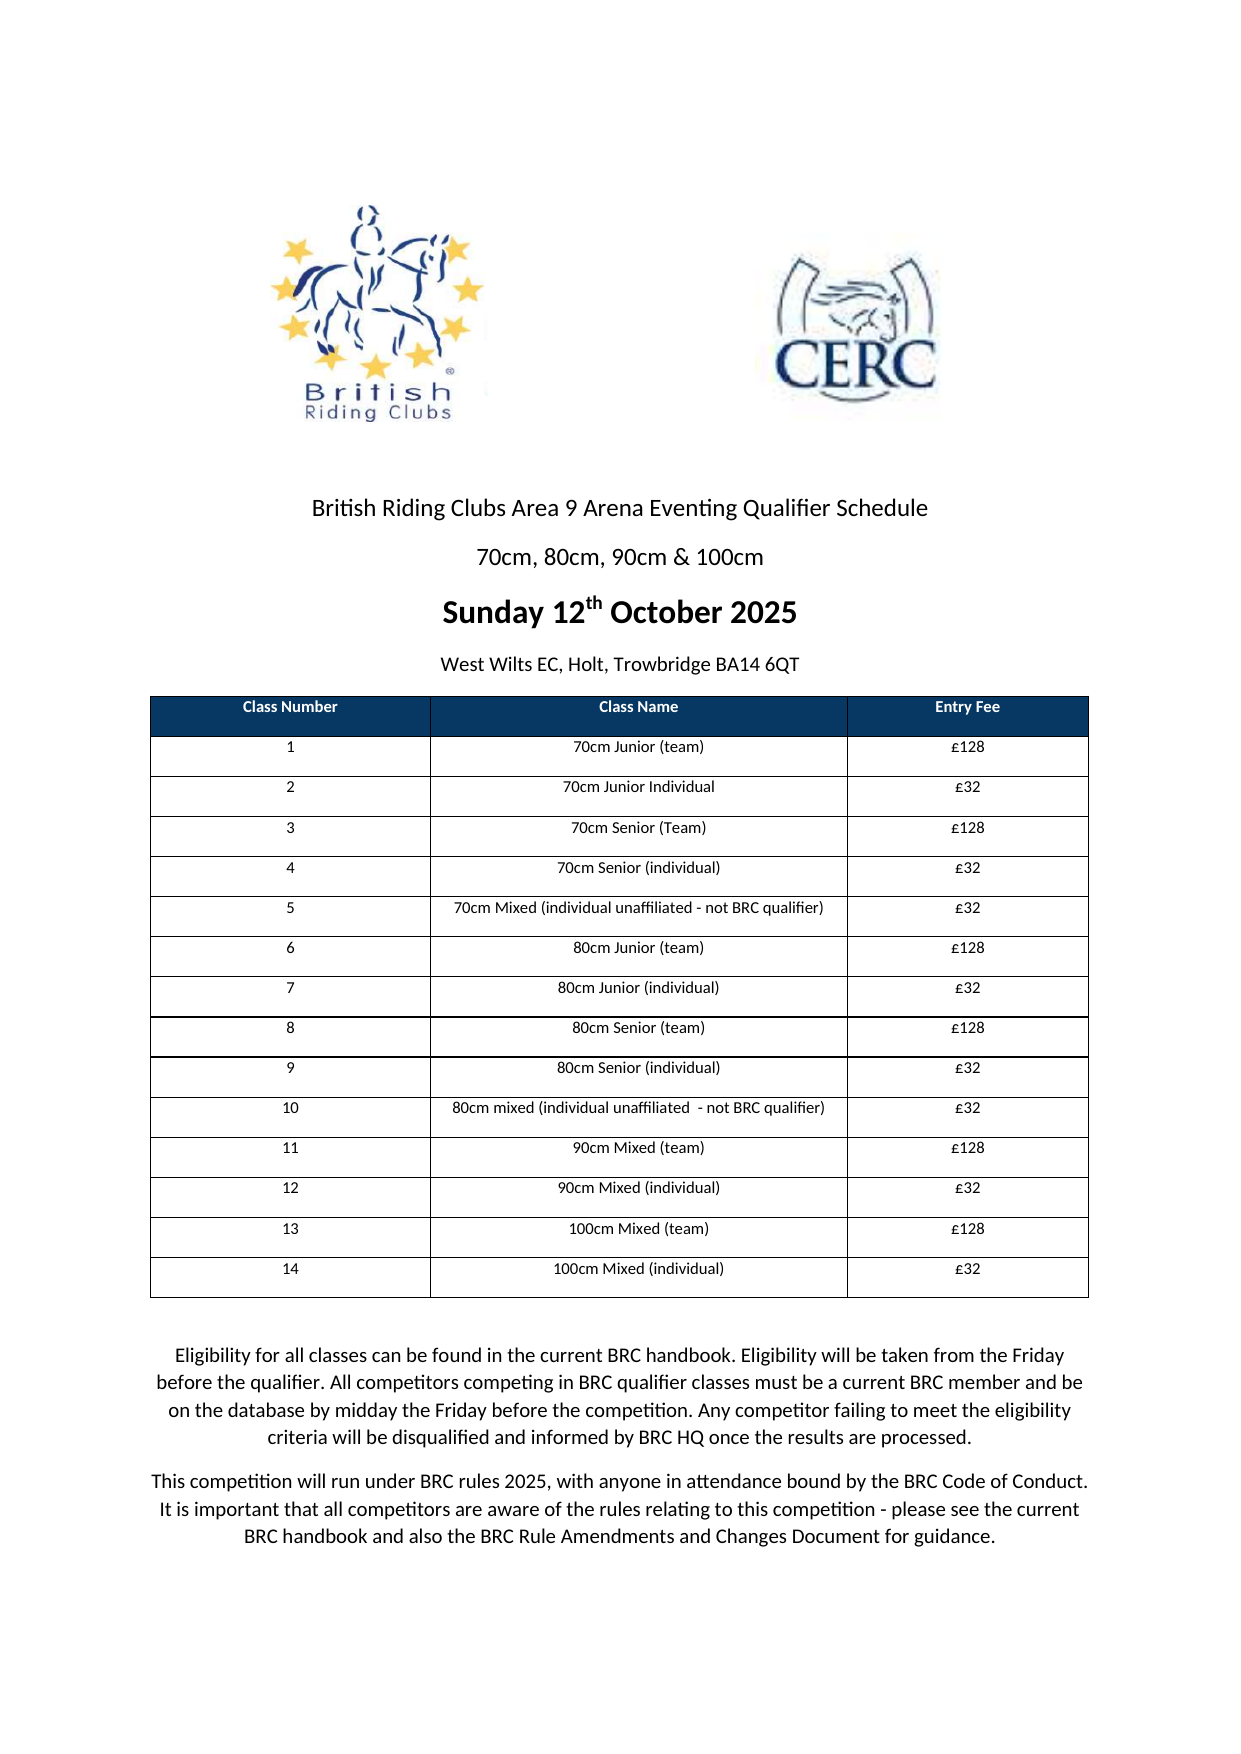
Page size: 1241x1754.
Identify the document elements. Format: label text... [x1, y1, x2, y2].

table_cell £32 [848, 1098, 1088, 1137]
table_cell £128 [848, 1218, 1088, 1257]
table_cell 5 [151, 897, 430, 936]
table_cell 3 [151, 817, 430, 856]
table_cell £32 [848, 1058, 1088, 1097]
text British Riding Clubs Area 9 Arena Eventing Qualifier Schedule [150, 492, 1090, 522]
text Eligibility for all classes can be found in the current BRC handbook. Eligibility will be taken from the Friday before the qualifier. All competitors competing in BRC qualifier classes must be a current BRC member and be on the database by midday the Friday before the competition. Any competitor failing to meet the eligibility criteria will be disqualified and informed by BRC HQ once the results are processed. [150, 1342, 1090, 1450]
table_cell £32 [848, 1178, 1088, 1217]
table_cell 80cm Senior (team) [431, 1018, 847, 1056]
table_cell 80cm Senior (individual) [431, 1058, 847, 1097]
table_cell 80cm Junior (individual) [431, 977, 847, 1016]
table_cell 70cm Junior Individual [431, 777, 847, 816]
table_cell 90cm Mixed (individual) [431, 1178, 847, 1217]
table_cell 70cm Senior (Team) [431, 817, 847, 856]
table_cell £128 [848, 1018, 1088, 1056]
table_cell 1 [151, 737, 430, 776]
table_cell 9 [151, 1058, 430, 1097]
table_cell 80cm mixed (individual unaffiliated - not BRC qualifier) [431, 1098, 847, 1137]
text This competition will run under BRC rules 2025, with anyone in attendance bound by the BRC Code of Conduct. It is important that all competitors are aware of the rules relating to this competition - please see the current BRC handbook and also the BRC Rule Amendments and Changes Document for guidance. [150, 1468, 1090, 1549]
table_cell 7 [151, 977, 430, 1016]
table_cell 13 [151, 1218, 430, 1257]
table_cell 14 [151, 1258, 430, 1297]
table_cell £32 [848, 857, 1088, 896]
table_cell 90cm Mixed (team) [431, 1138, 847, 1177]
table_cell £128 [848, 737, 1088, 776]
table_cell 11 [151, 1138, 430, 1177]
table_cell £32 [848, 777, 1088, 816]
table_cell £32 [848, 1258, 1088, 1297]
table_cell £32 [848, 977, 1088, 1016]
table_cell 70cm Mixed (individual unaffiliated - not BRC qualifier) [431, 897, 847, 936]
picture [754, 168, 1011, 439]
table_cell 70cm Junior (team) [431, 737, 847, 776]
text West Wilts EC, Holt, Trowbridge BA14 6QT [150, 651, 1090, 677]
table_cell £128 [848, 1138, 1088, 1177]
text Sunday 12th October 2025 [150, 591, 1090, 632]
table_cell 80cm Junior (team) [431, 937, 847, 976]
text 70cm, 80cm, 90cm & 100cm [150, 541, 1090, 572]
table_cell £32 [848, 897, 1088, 936]
table_cell 4 [151, 857, 430, 896]
table_cell 6 [151, 937, 430, 976]
table_cell 100cm Mixed (team) [431, 1218, 847, 1257]
table_cell £128 [848, 817, 1088, 856]
table_cell 8 [151, 1018, 430, 1056]
table_cell 12 [151, 1178, 430, 1217]
table_header Class Number [151, 697, 430, 736]
table_cell 100cm Mixed (individual) [431, 1258, 847, 1297]
table_header Entry Fee [848, 697, 1088, 736]
table_cell 70cm Senior (individual) [431, 857, 847, 896]
table_cell £128 [848, 937, 1088, 976]
table_header Class Name [431, 697, 847, 736]
picture [192, 168, 488, 439]
table_cell 10 [151, 1098, 430, 1137]
table_cell 2 [151, 777, 430, 816]
